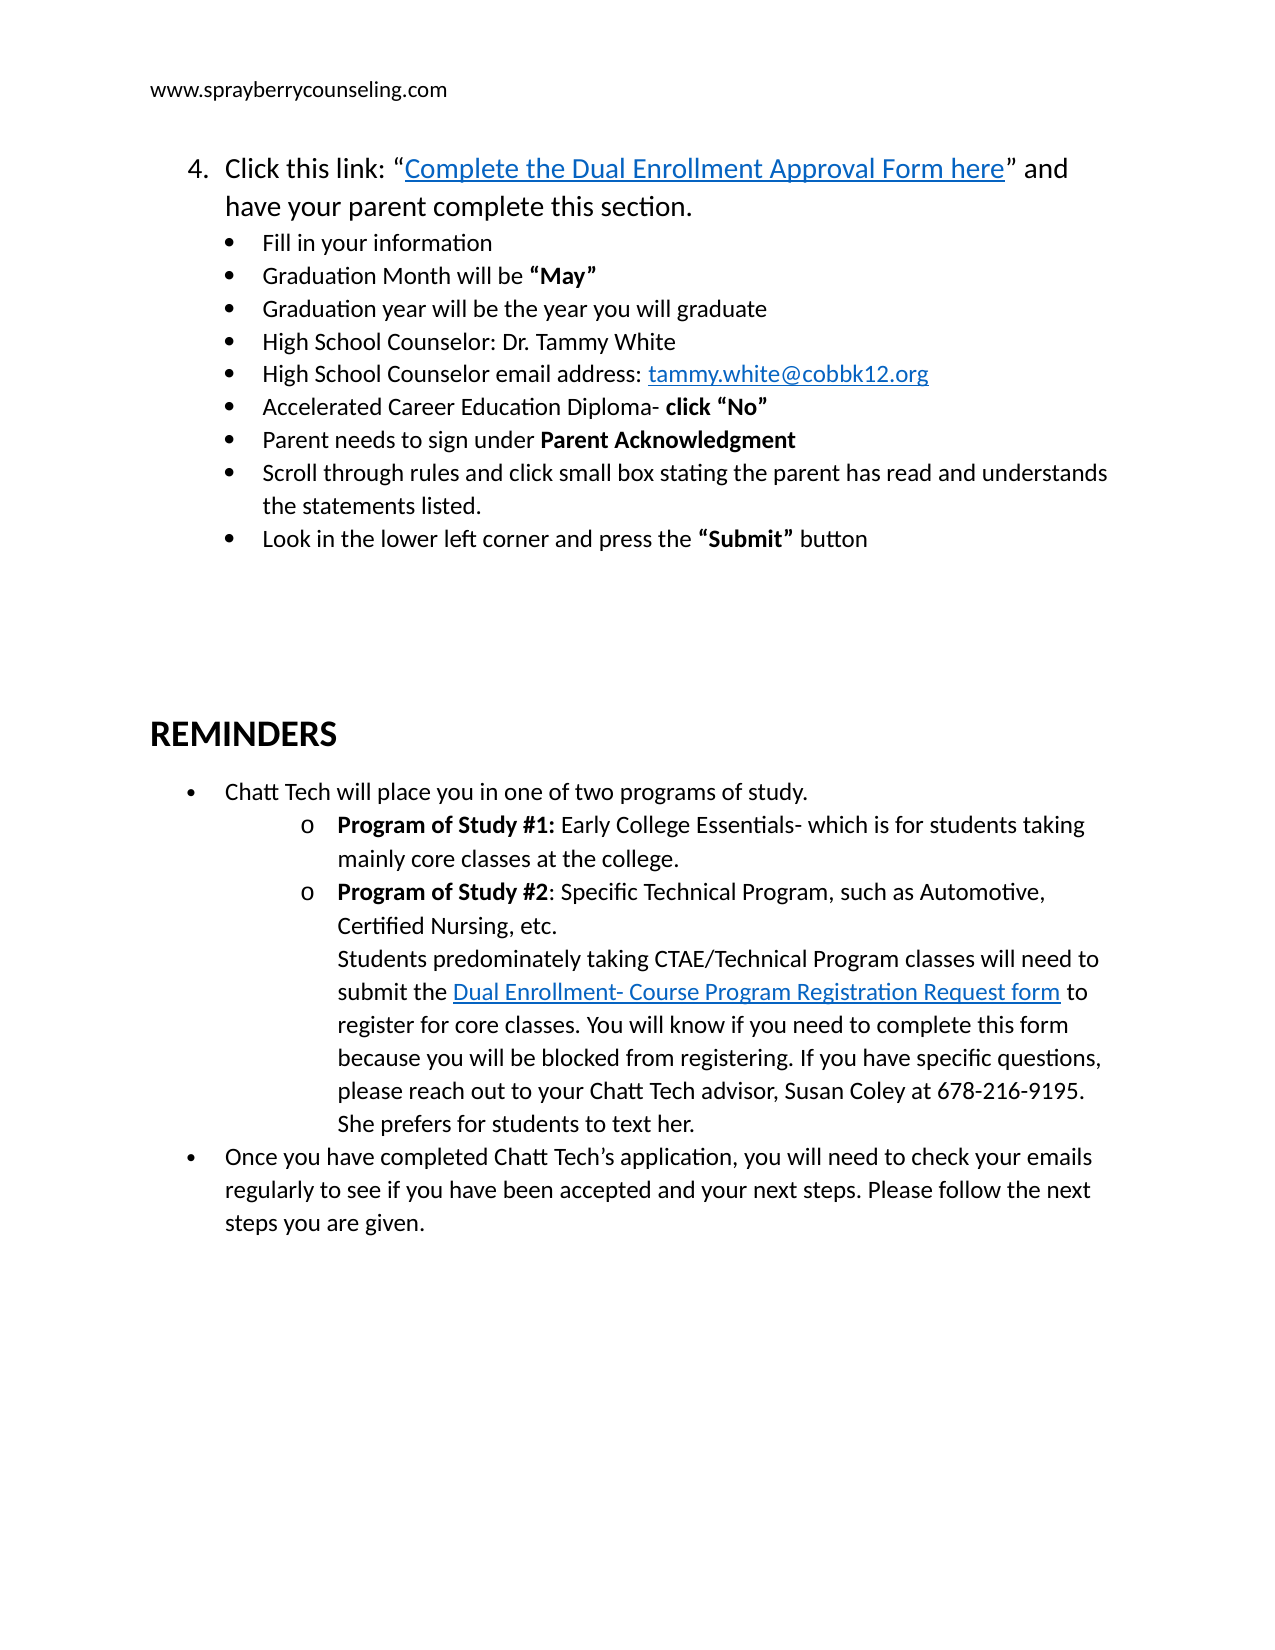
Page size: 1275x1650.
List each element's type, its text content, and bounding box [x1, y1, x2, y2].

list Scroll through rules and click small box stating the parent has read and understands the statements listed. [225, 457, 1125, 521]
list Fill in your information [225, 227, 1125, 257]
list Accelerated Career Education Diploma- click “No” [225, 391, 1125, 422]
list Once you have completed Chatt Tech’s application, you will need to check your emails regularly to see if you have been accepted and your next steps. Please follow the next steps you are given. [187, 1141, 1125, 1237]
list Students predominately taking CTAE/Technical Program classes will need to submit the Dual Enrollment- Course Program Registration Request form to register for core classes. You will know if you need to complete this form because you will be blocked from registering. If you have specific questions, please reach out to your Chatt Tech advisor, Susan Coley at 678-216-9195. She prefers for students to text her. [337, 943, 1125, 1138]
list Program of Study #2: Specific Technical Program, such as Automotive, Certified Nursing, etc. [300, 876, 1125, 941]
list Click this link: “Complete the Dual Enrollment Approval Form here” and have your parent complete this section. [187, 150, 1125, 224]
list Graduation Month will be “May” [225, 260, 1125, 290]
text REMINDERS [150, 710, 1125, 756]
list Graduation year will be the year you will graduate [225, 293, 1125, 323]
list Chatt Tech will place you in one of two programs of study. [187, 776, 1125, 807]
list Look in the lower left corner and press the “Submit” button [225, 523, 1125, 554]
list Program of Study #1: Early College Essentials- which is for students taking mainly core classes at the college. [300, 809, 1125, 874]
list High School Counselor email address: tammy.white@cobbk12.org [225, 358, 1125, 389]
list Parent needs to sign under Parent Acknowledgment [225, 424, 1125, 455]
list High School Counselor: Dr. Tammy White [225, 326, 1125, 356]
